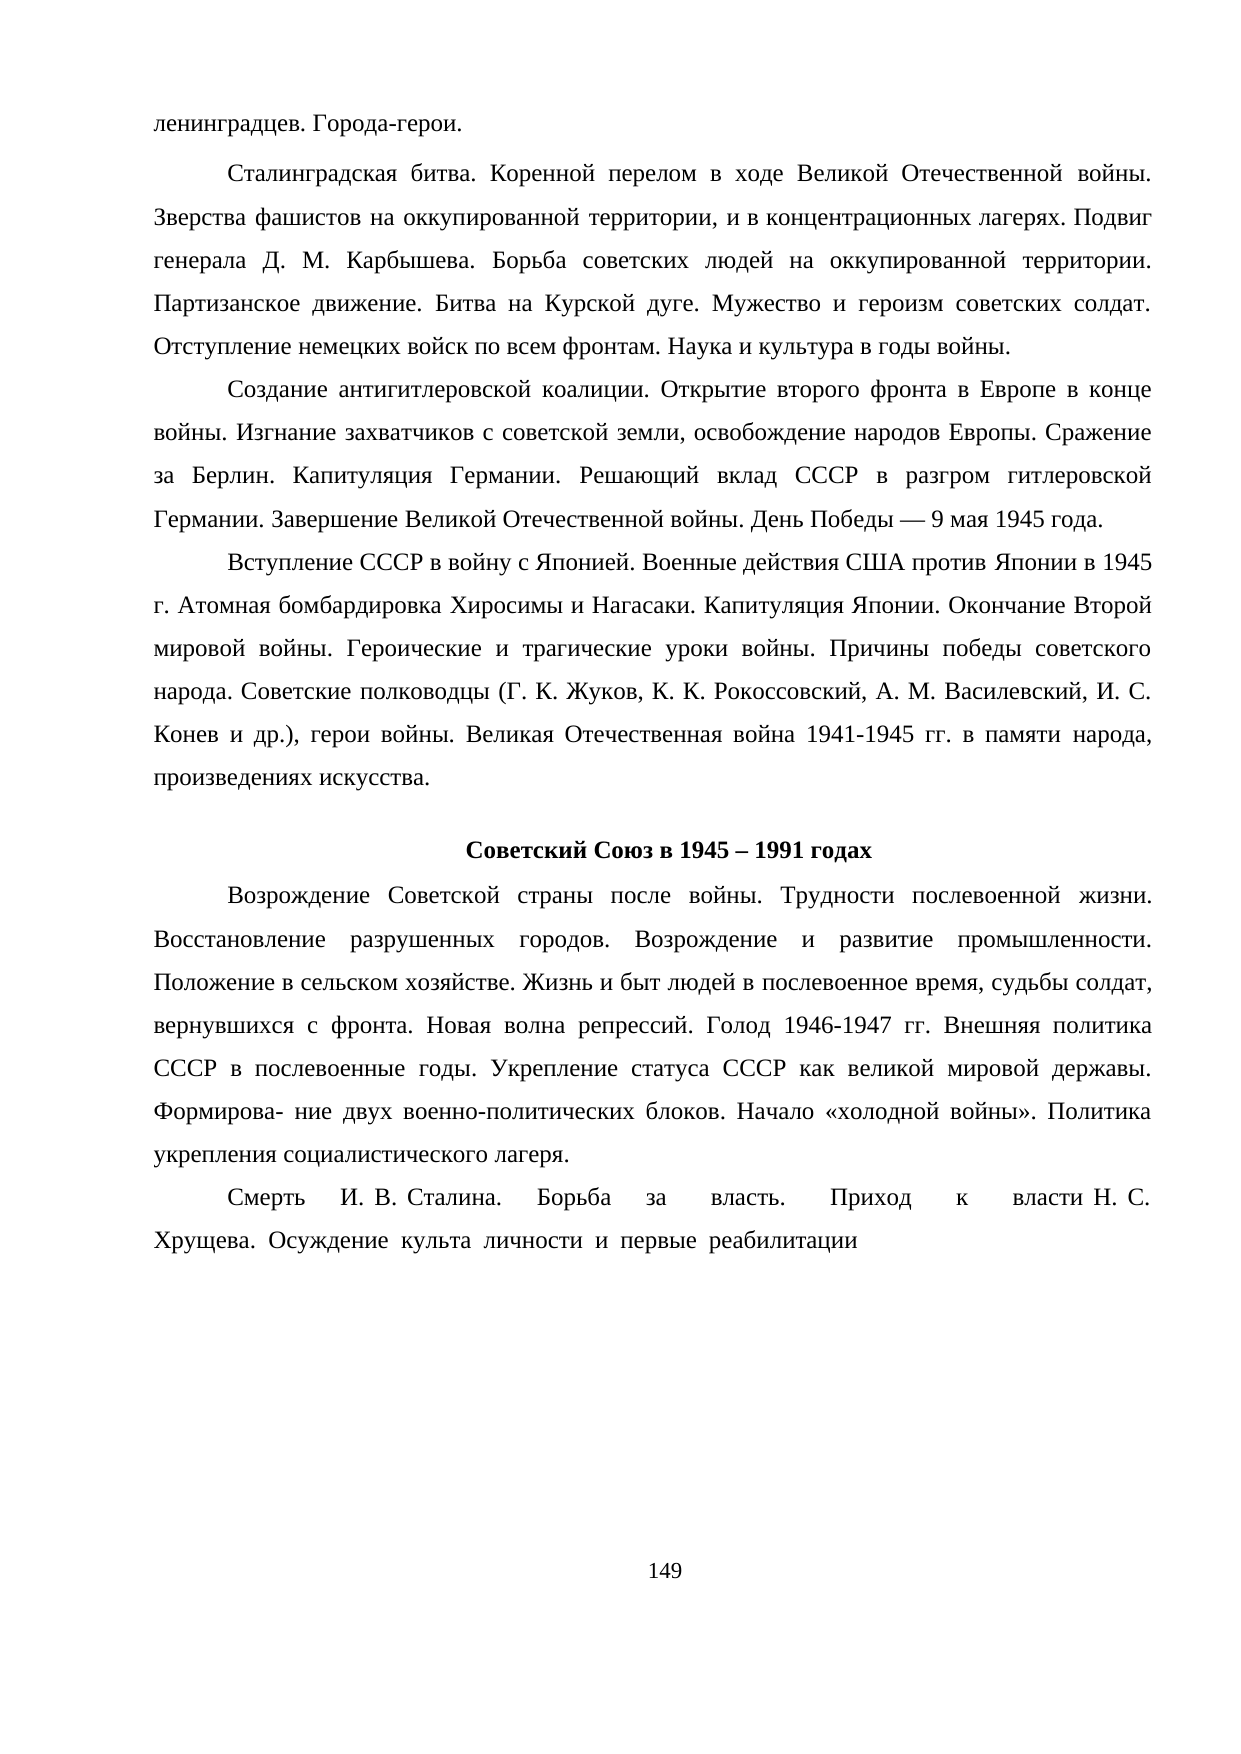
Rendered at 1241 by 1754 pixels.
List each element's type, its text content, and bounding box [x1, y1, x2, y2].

text Возрождение Советской страны после войны. Трудности послевоенной жизни. Восстановление разрушенных городов. Возрождение и развитие промышленности. Положение в сельском хозяйстве. Жизнь и быт людей в послевоенное время, судьбы солдат, вернувшихся с фронта. Новая волна репрессий. Голод 1946-1947 гг. Внешняя политика СССР в послевоенные годы. Укрепление статуса СССР как великой мировой державы. Формирова- ние двух военно-политических блоков. Начало «холодной войны». Политика укрепления социалистического лагеря. [153, 881, 1152, 1168]
text Вступление СССР в войну с Японией. Военные действия США против Японии в 1945 г. Атомная бомбардировка Хиросимы и Нагасаки. Капитуляция Японии. Окончание Второй мировой войны. Героические и трагические уроки войны. Причины победы советского народа. Советские полководцы (Г. К. Жуков, К. К. Рокоссовский, А. М. Василевский, И. С. Конев и др.), герои войны. Великая Отечественная война 1941-1945 гг. в памяти народа, произведениях искусства. [153, 547, 1152, 791]
text Смерть И. В. Сталина. Борьба за власть. Приход к власти Н. С. Хрущева. Осуждение культа личности и первые реабилитации [153, 1182, 1152, 1254]
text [153, 108, 1152, 137]
text Советский Союз в 1945 – 1991 годах [465, 836, 1223, 864]
text Сталинградская битва. Коренной перелом в ходе Великой Отечественной войны. Зверства фашистов на оккупированной территории, и в концентрационных лагерях. Подвиг генерала Д. М. Карбышева. Борьба советских людей на оккупированной территории. Партизанское движение. Битва на Курской дуге. Мужество и героизм советских солдат. Отступление немецких войск по всем фронтам. Наука и культура в годы войны. [153, 158, 1152, 360]
text Создание антигитлеровской коалиции. Открытие второго фронта в Европе в конце войны. Изгнание захватчиков с советской земли, освобождение народов Европы. Сражение за Берлин. Капитуляция Германии. Решающий вклад СССР в разгром гитлеровской Германии. Завершение Великой Отечественной войны. День Победы ― 9 мая 1945 года. [153, 374, 1152, 532]
